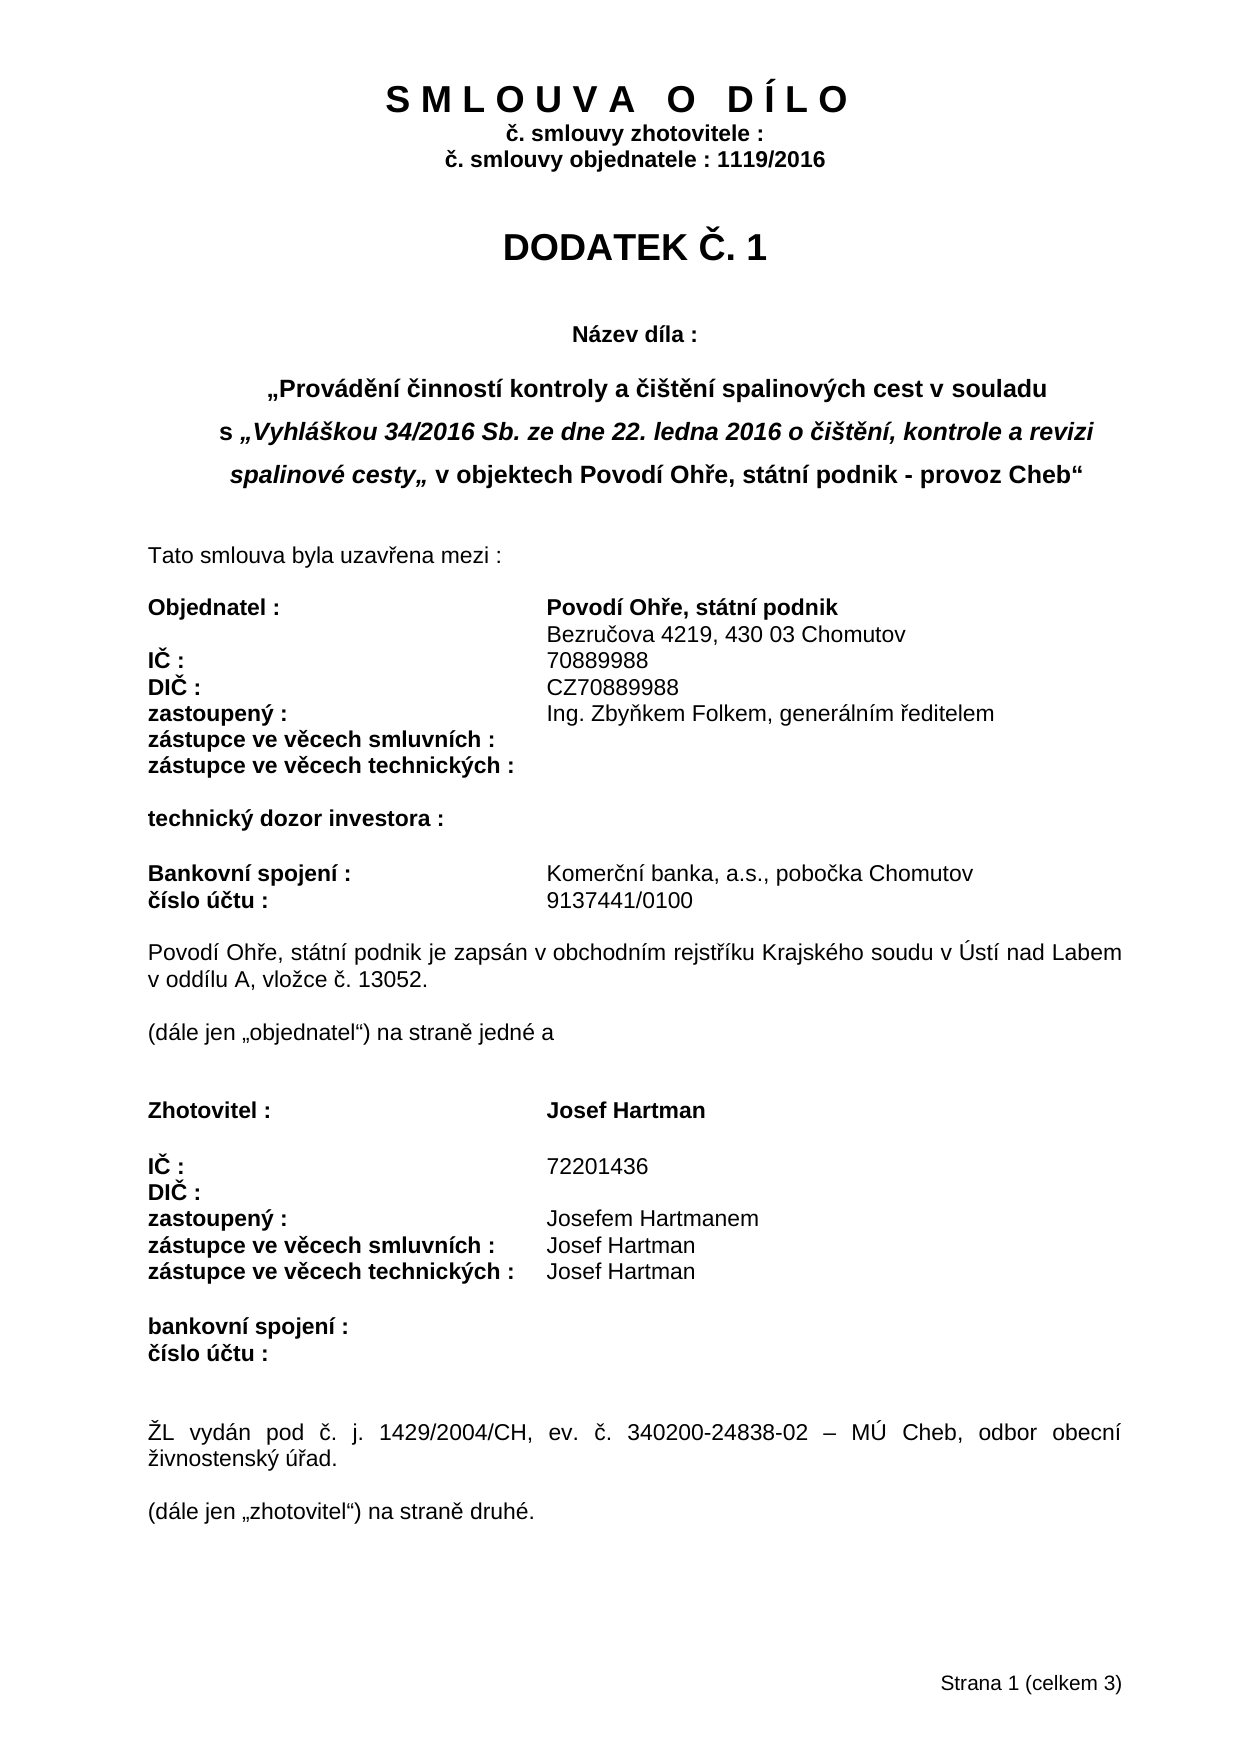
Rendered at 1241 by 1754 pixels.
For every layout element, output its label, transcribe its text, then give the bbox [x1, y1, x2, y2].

text bankovní spojení : [148, 1313, 1122, 1339]
text ŽL vydán pod č. j. 1429/2004/CH, ev. č. 340200-24838-02 – MÚ Cheb, odbor obecní živnostenský úřad. [148, 1418, 1122, 1471]
text Bezručova 4219, 430 03 Chomutov [148, 621, 1122, 647]
text Bankovní spojení : Komerční banka, a.s., pobočka Chomutov [148, 860, 1122, 887]
text IČ : 70889988 [148, 647, 1122, 673]
text (dále jen „objednatel“) na straně jedné a [148, 1018, 1122, 1045]
text S M L O U V A O D Í L O [148, 77, 1122, 120]
text zastoupený : Josefem Hartmanem [148, 1205, 1122, 1232]
text „Provádění činností kontroly a čištění spalinových cest v souladu s „Vyhláškou 34/2016 Sb. ze dne 22. ledna 2016 o čištění, kontrole a revizi spalinové cesty„ v objektech Povodí Ohře, státní podnik - provoz Cheb“ [191, 374, 1122, 489]
text č. smlouvy zhotovitele : [148, 120, 1122, 146]
text (dále jen „zhotovitel“) na straně druhé. [148, 1498, 1122, 1524]
text zástupce ve věcech smluvních : [148, 726, 1122, 752]
text zastoupený : Ing. Zbyňkem Folkem, generálním ředitelem [148, 700, 1122, 726]
text Povodí Ohře, státní podnik je zapsán v obchodním rejstříku Krajského soudu v Ústí nad Labem v oddílu A, vložce č. 13052. [148, 939, 1122, 992]
text DIČ : [148, 1179, 1122, 1205]
text IČ : 72201436 [148, 1153, 1122, 1179]
text zástupce ve věcech technických : [148, 752, 1122, 779]
text Tato smlouva byla uzavřena mezi : [148, 542, 1122, 568]
text zástupce ve věcech technických : Josef Hartman [148, 1258, 1122, 1284]
text č. smlouvy objednatele : 1119/2016 [148, 146, 1122, 173]
text Objednatel : Povodí Ohře, státní podnik [148, 594, 1122, 621]
text zástupce ve věcech smluvních : Josef Hartman [148, 1232, 1122, 1258]
text DODATEK Č. 1 [148, 225, 1122, 268]
text Název díla : [148, 321, 1122, 347]
text Zhotovitel : Josef Hartman [148, 1097, 1122, 1124]
text číslo účtu : [148, 1339, 1122, 1366]
text DIČ : CZ70889988 [148, 673, 1122, 700]
text technický dozor investora : [148, 805, 1122, 832]
text číslo účtu : 9137441/0100 [148, 887, 1122, 913]
